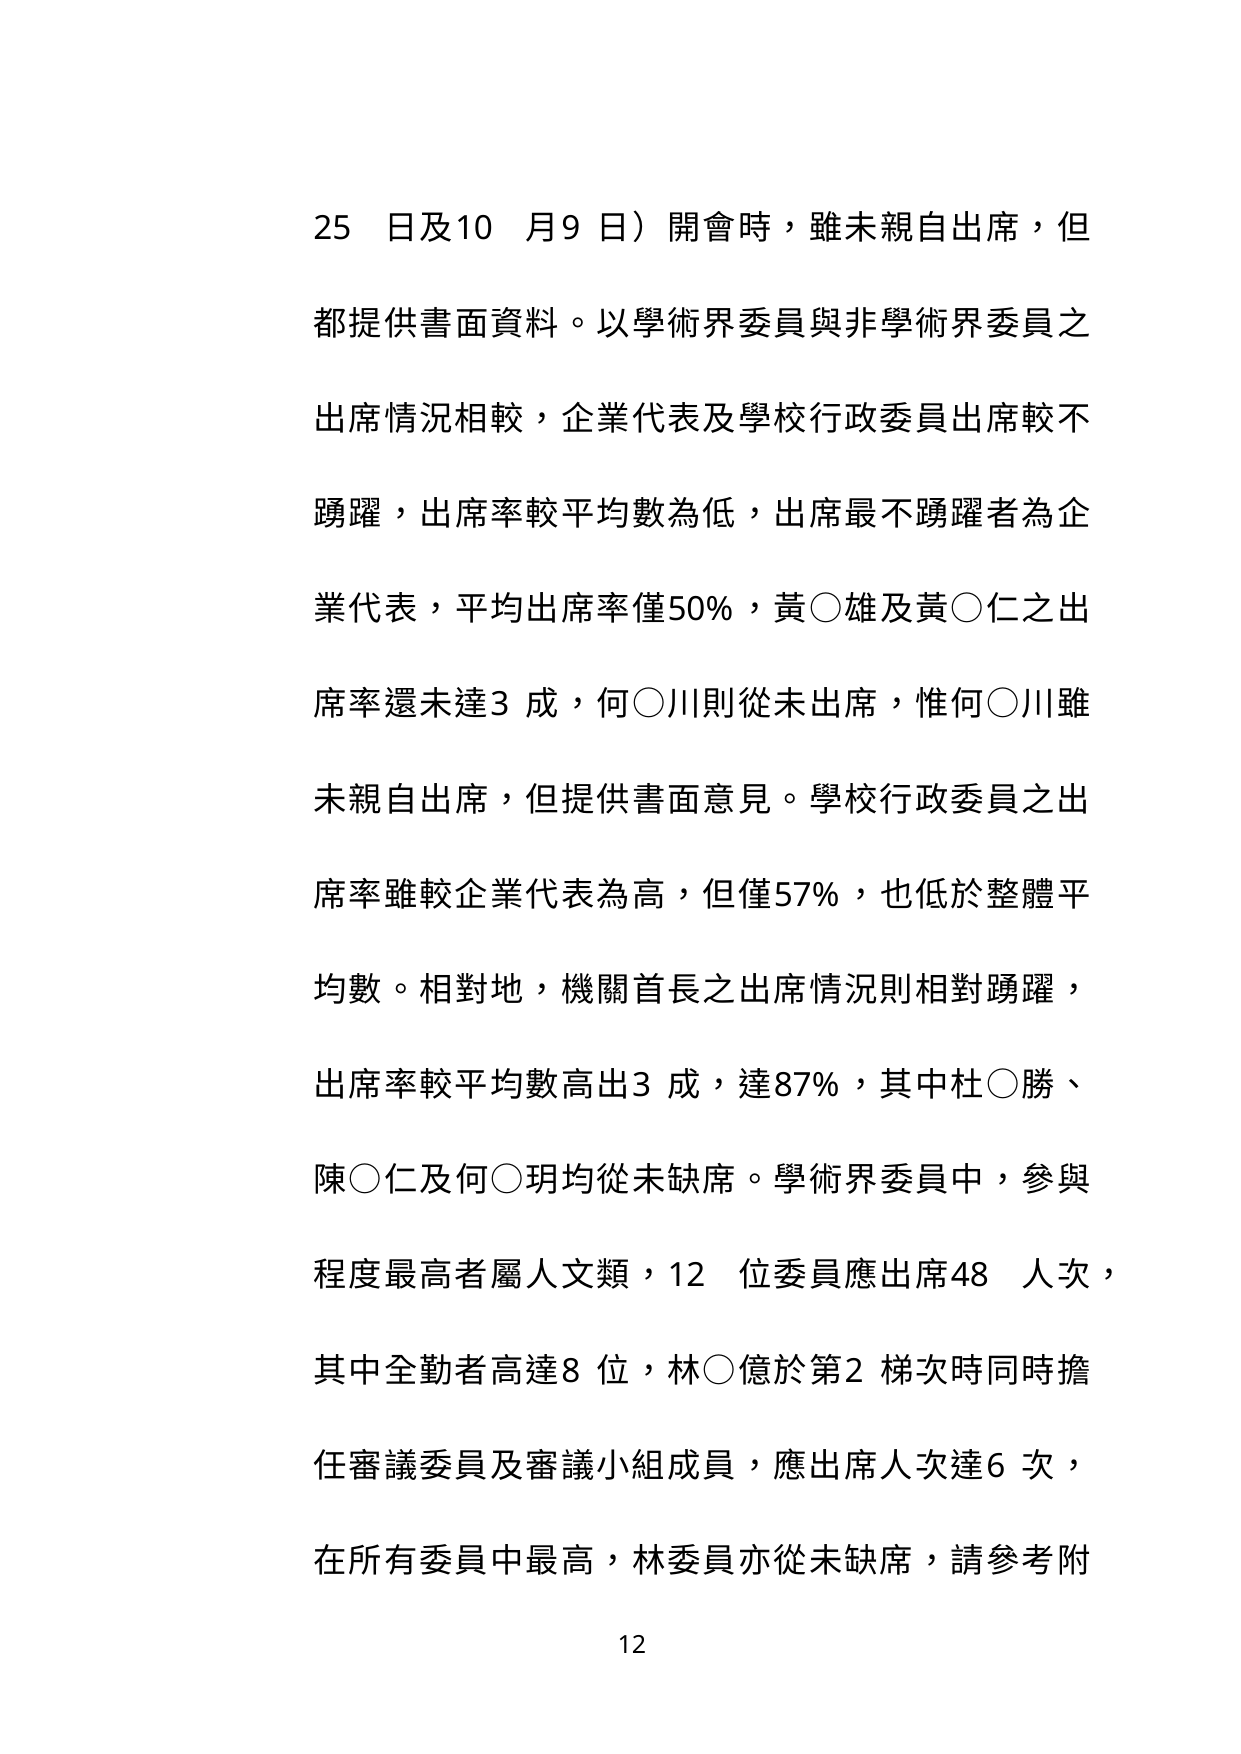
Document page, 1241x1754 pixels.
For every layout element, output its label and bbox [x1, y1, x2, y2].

subtitle [242, 178, 1092, 1606]
